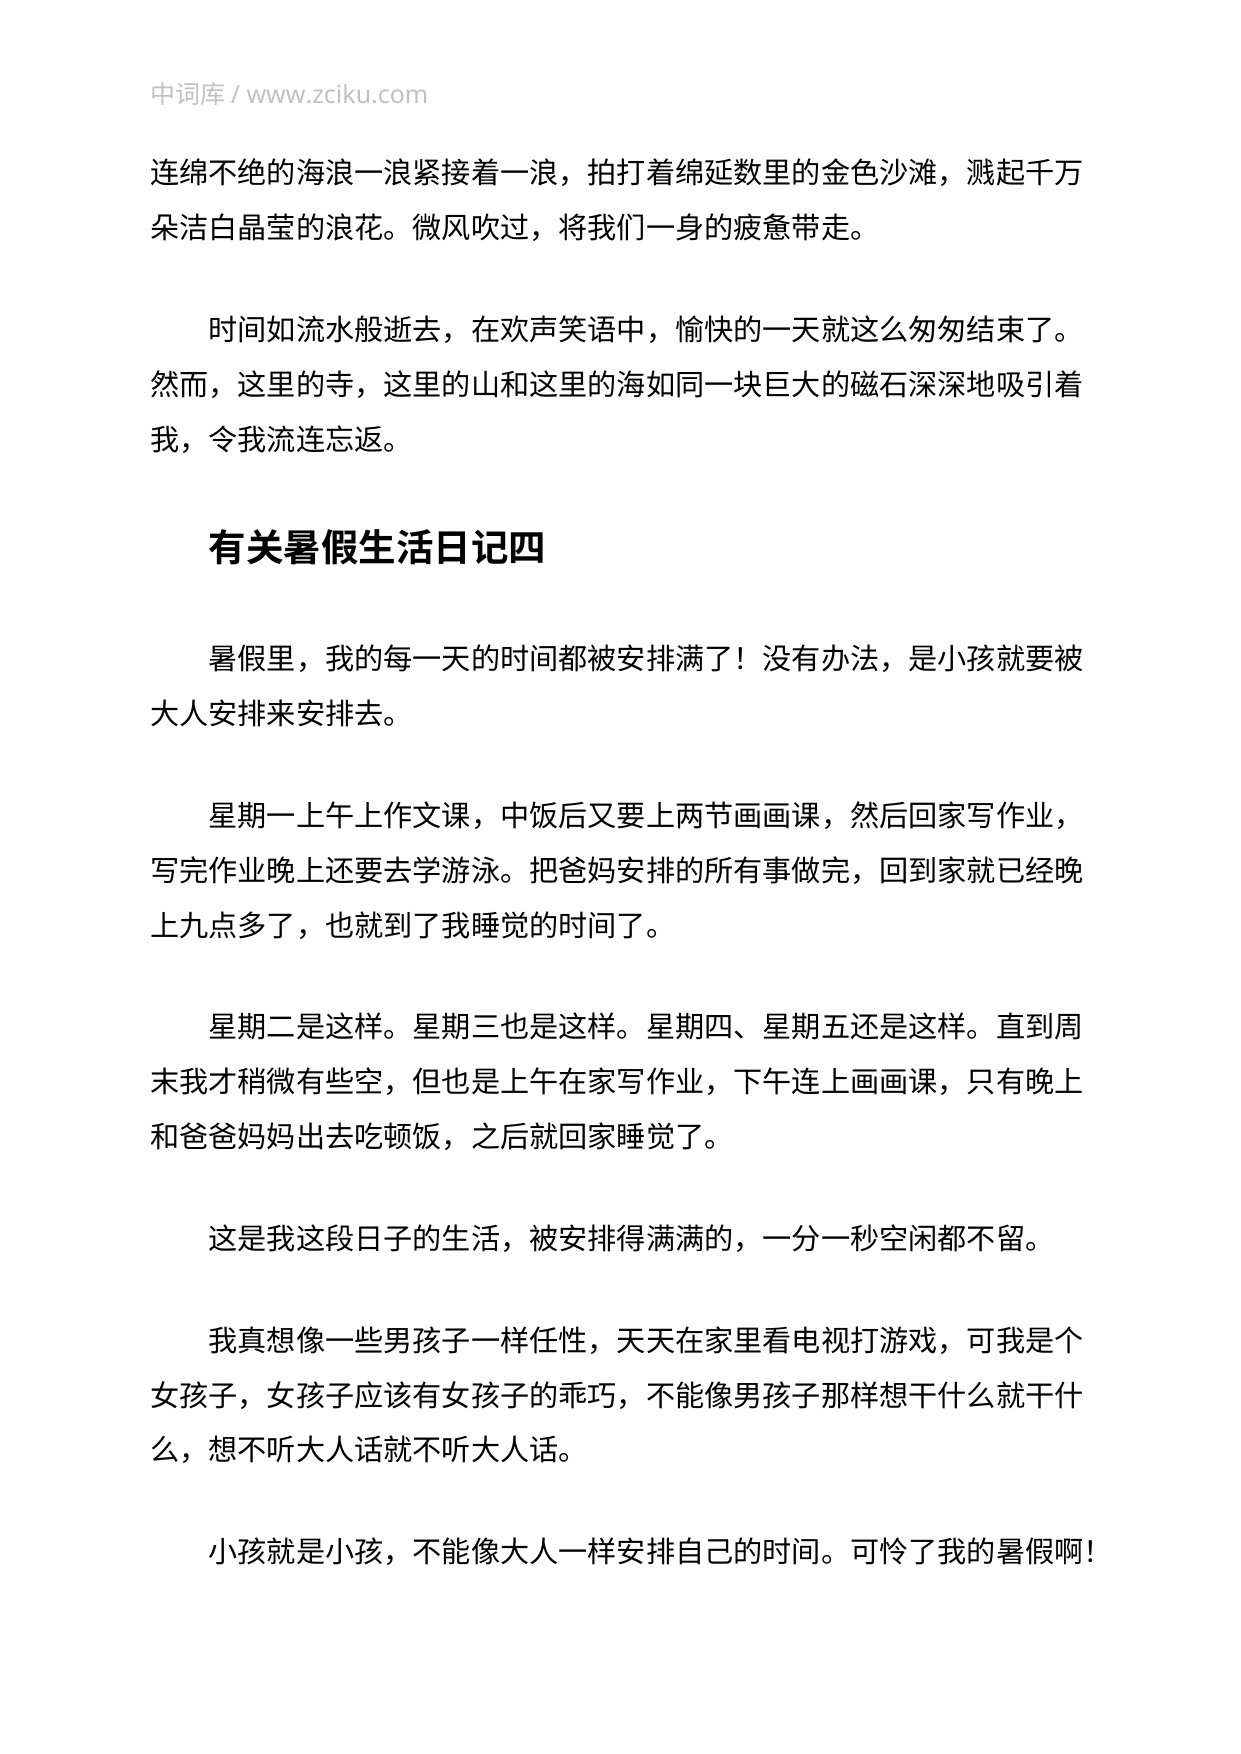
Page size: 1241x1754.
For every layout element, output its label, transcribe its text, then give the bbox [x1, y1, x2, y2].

text 星期二是这样。星期三也是这样。星期四、星期五还是这样。直到周末我才稍微有些空，但也是上午在家写作业，下午连上画画课，只有晚上和爸爸妈妈出去吃顿饭，之后就回家睡觉了。 [150, 1004, 1090, 1156]
text 小孩就是小孩，不能像大人一样安排自己的时间。可怜了我的暑假啊！ [150, 1529, 1090, 1571]
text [150, 150, 1090, 247]
text 时间如流水般逝去，在欢声笑语中，愉快的一天就这么匆匆结束了。然而，这里的寺，这里的山和这里的海如同一块巨大的磁石深深地吸引着我，令我流连忘返。 [150, 307, 1090, 459]
text 星期一上午上作文课，中饭后又要上两节画画课，然后回家写作业，写完作业晚上还要去学游泳。把爸妈安排的所有事做完，回到家就已经晚上九点多了，也就到了我睡觉的时间了。 [150, 792, 1090, 944]
text 有关暑假生活日记四 [150, 518, 1090, 572]
text 我真想像一些男孩子一样任性，天天在家里看电视打游戏，可我是个女孩子，女孩子应该有女孩子的乖巧，不能像男孩子那样想干什么就干什么，想不听大人话就不听大人话。 [150, 1317, 1090, 1469]
text 这是我这段日子的生活，被安排得满满的，一分一秒空闲都不留。 [150, 1215, 1090, 1258]
text 暑假里，我的每一天的时间都被安排满了！没有办法，是小孩就要被大人安排来安排去。 [150, 636, 1090, 733]
